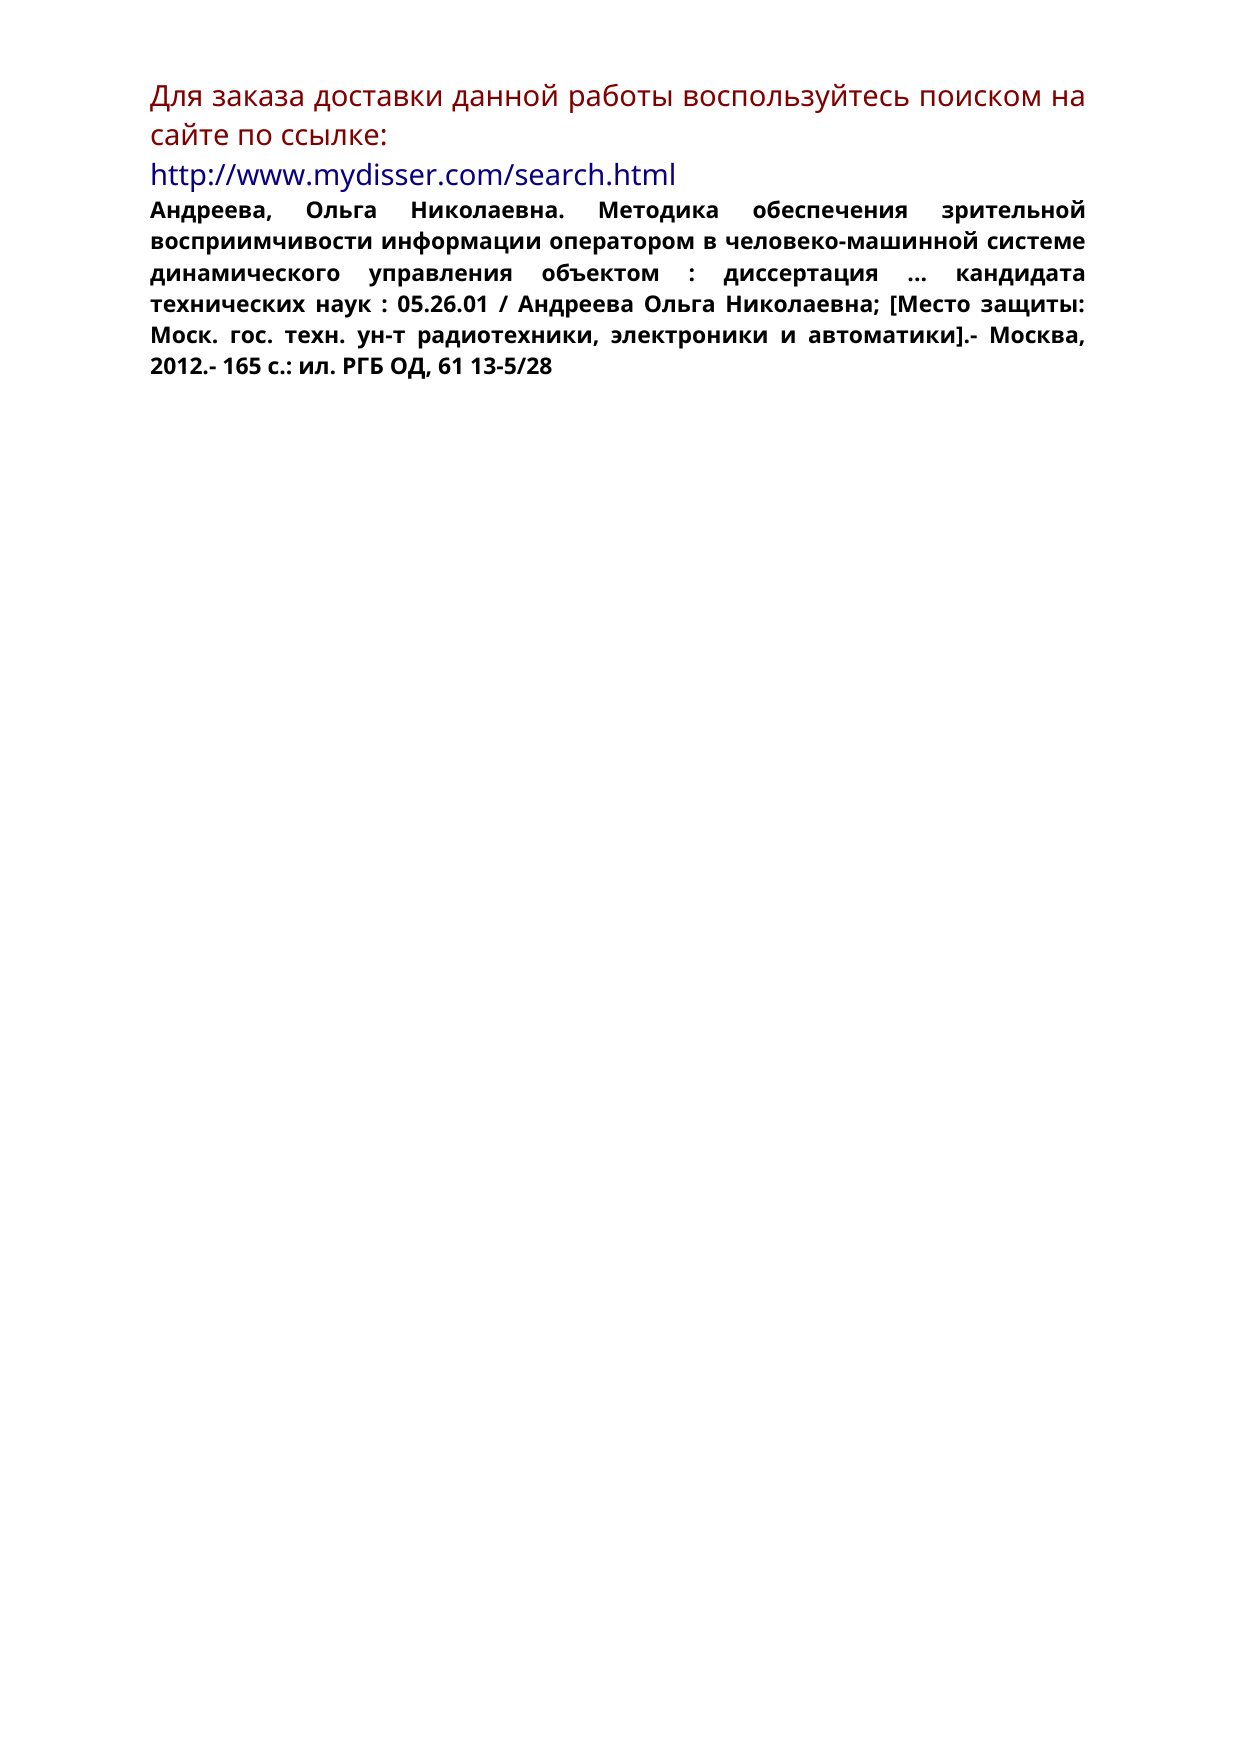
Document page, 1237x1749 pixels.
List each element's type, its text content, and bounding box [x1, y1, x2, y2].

text Андреева, Ольга Николаевна. Методика обеспечения зрительной восприимчивости информации оператором в человеко-машинной системе динамического управления объектом : диссертация ... кандидата технических наук : 05.26.01 / Андреева Ольга Николаевна; [Место защиты: Моск. гос. техн. ун-т радиотехники, электроники и автоматики].- Москва, 2012.- 165 с.: ил. РГБ ОД, 61 13-5/28 [150, 194, 1086, 382]
